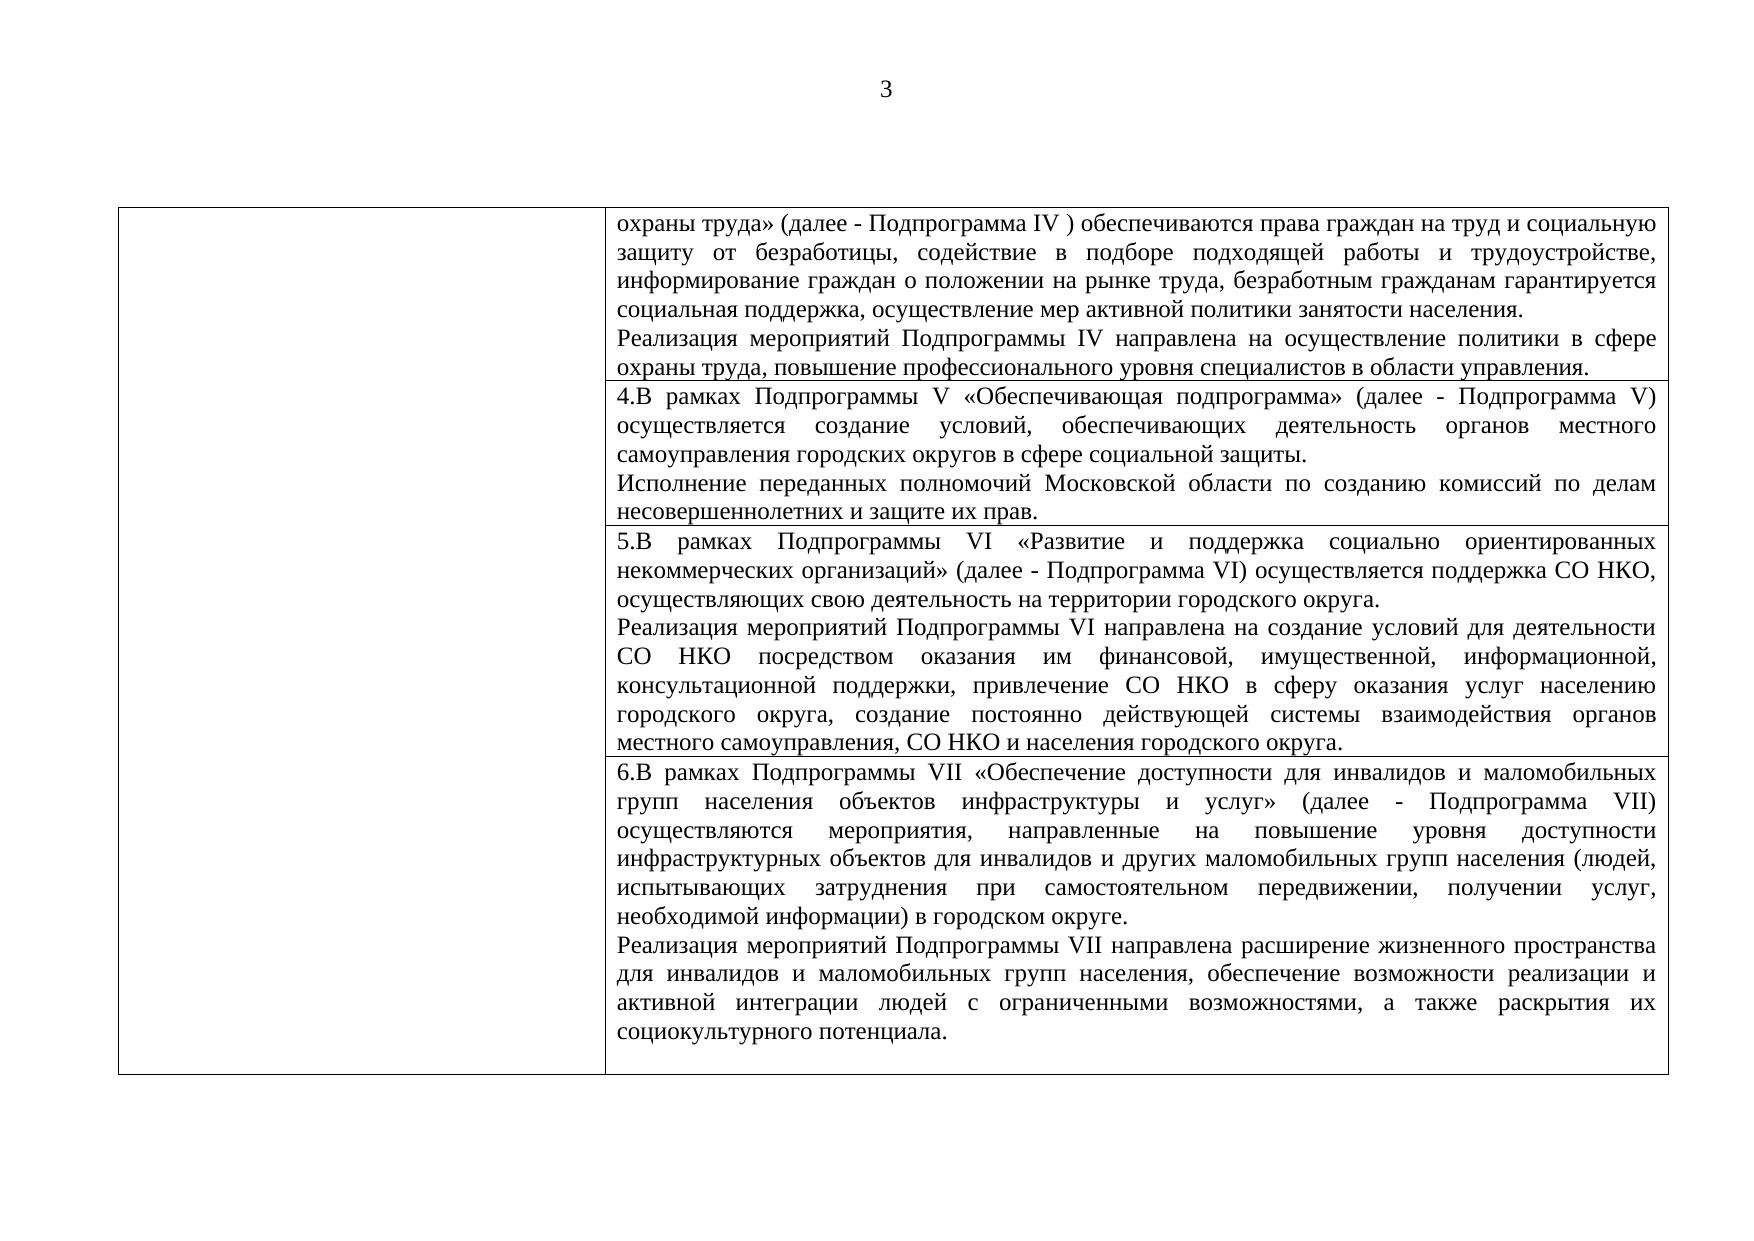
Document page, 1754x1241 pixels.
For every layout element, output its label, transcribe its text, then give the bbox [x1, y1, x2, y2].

table_cell 4.В рамках Подпрограммы V «Обеспечивающая подпрограмма» (далее - Подпрограмма V) осуществляется создание условий, обеспечивающих деятельность органов местного самоуправления городских округов в сфере социальной защиты. Исполнение переданных полномочий Московской области по созданию комиссий по делам несовершеннолетних и защите их прав. [606, 381, 1668, 525]
table_cell 5.В рамках Подпрограммы VI «Развитие и поддержка социально ориентированных некоммерческих организаций» (далее - Подпрограмма VI) осуществляется поддержка СО НКО, осуществляющих свою деятельность на территории городского округа. Реализация мероприятий Подпрограммы VI направлена на создание условий для деятельности СО НКО посредством оказания им финансовой, имущественной, информационной, консультационной поддержки, привлечение СО НКО в сферу оказания услуг населению городского округа, создание постоянно действующей системы взаимодействия органов местного самоуправления, СО НКО и населения городского округа. [606, 526, 1668, 756]
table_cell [606, 757, 1668, 1073]
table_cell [606, 208, 1668, 380]
